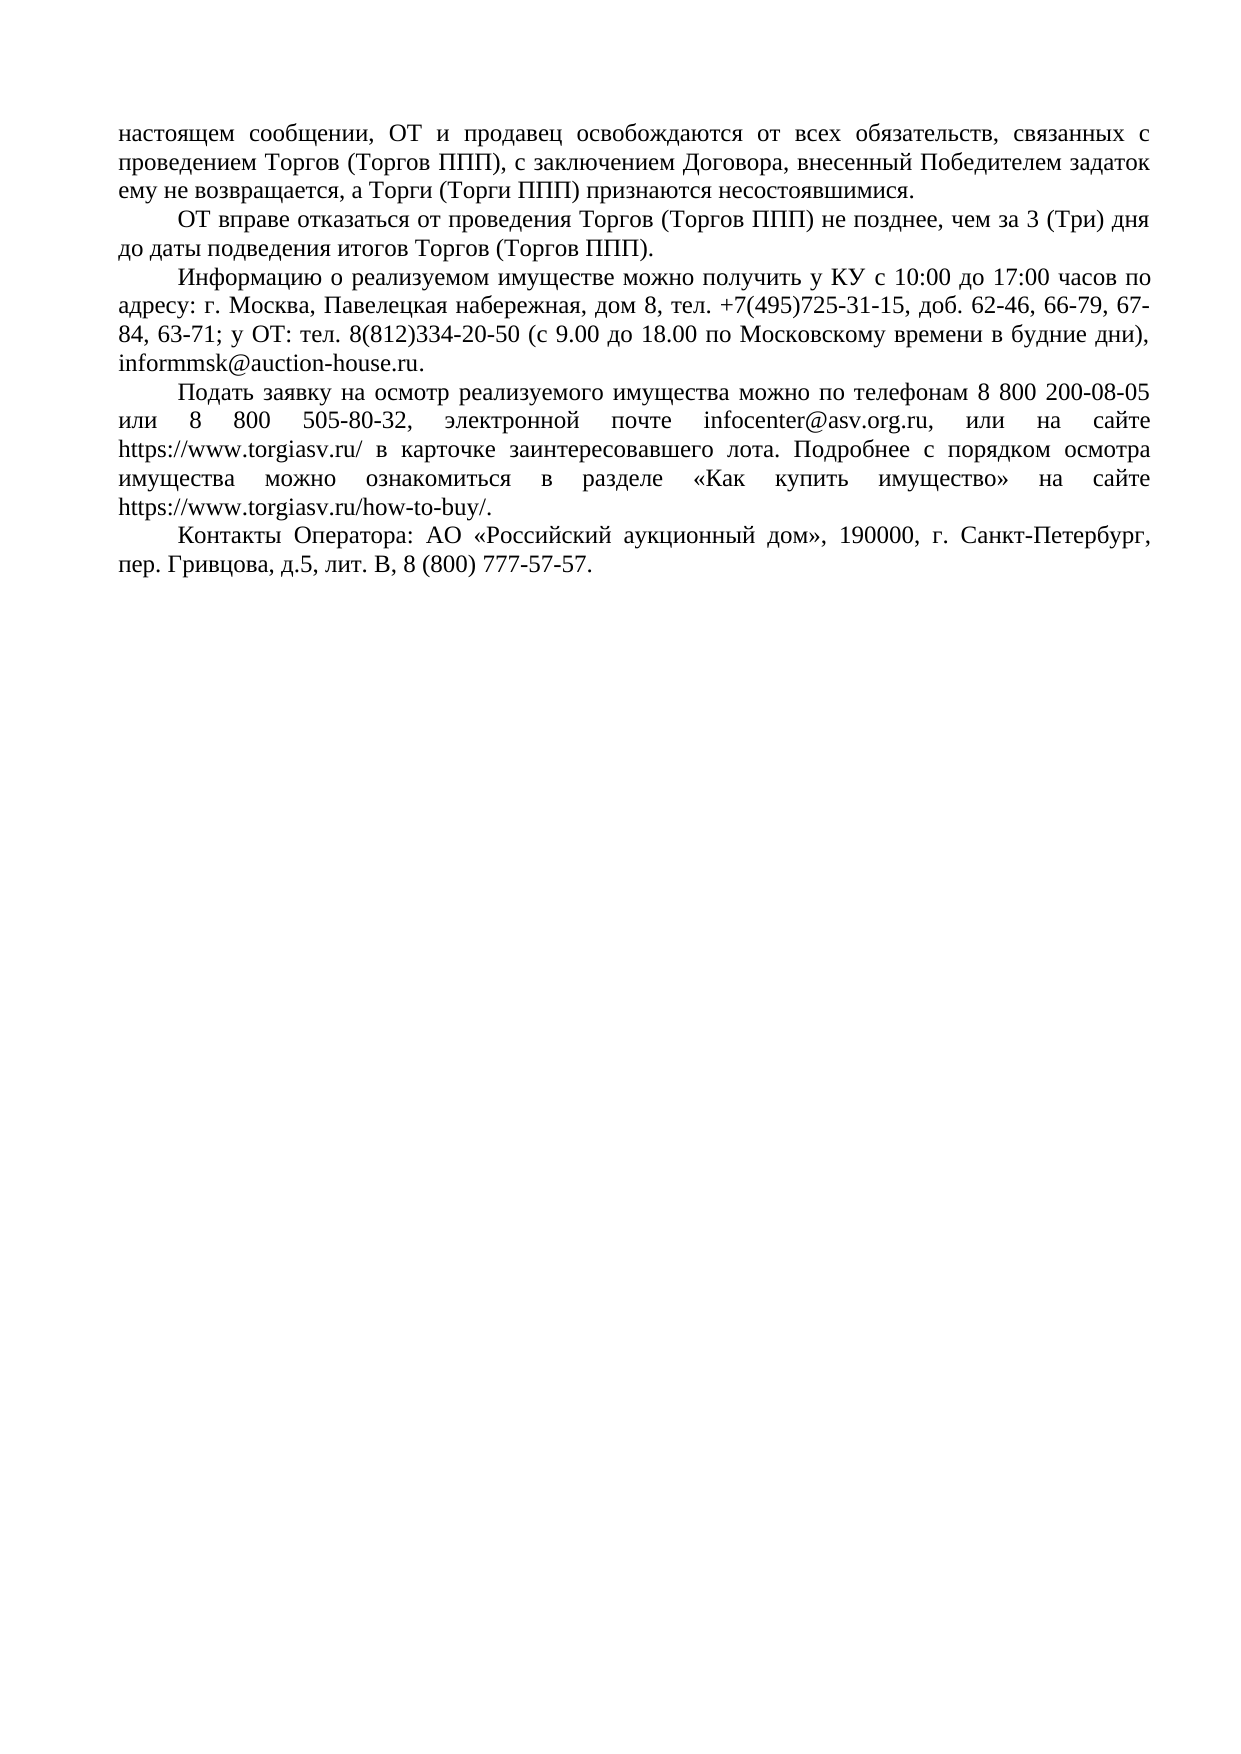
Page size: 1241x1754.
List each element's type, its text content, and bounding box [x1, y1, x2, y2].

text Подать заявку на осмотр реализуемого имущества можно по телефонам 8 800 200-08-05 или 8 800 505-80-32, электронной почте infocenter@asv.org.ru, или на сайте https://www.torgiasv.ru/ в карточке заинтересовавшего лота. Подробнее с порядком осмотра имущества можно ознакомиться в разделе «Как купить имущество» на сайте https://www.torgiasv.ru/how-to-buy/. [118, 377, 1151, 521]
text ОТ вправе отказаться от проведения Торгов (Торгов ППП) не позднее, чем за 3 (Три) дня до даты подведения итогов Торгов (Торгов ППП). [118, 204, 1151, 262]
text Информацию о реализуемом имуществе можно получить у КУ с 10:00 до 17:00 часов по адресу: г. Москва, Павелецкая набережная, дом 8, тел. +7(495)725-31-15, доб. 62-46, 66-79, 67-84, 63-71; у ОТ: тел. 8(812)334-20-50 (с 9.00 до 18.00 по Московскому времени в будние дни), informmsk@auction-house.ru. [118, 262, 1151, 377]
text Контакты Оператора: АО «Российский аукционный дом», 190000, г. Санкт-Петербург, пер. Гривцова, д.5, лит. В, 8 (800) 777-57-57. [118, 521, 1151, 578]
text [118, 118, 1151, 204]
